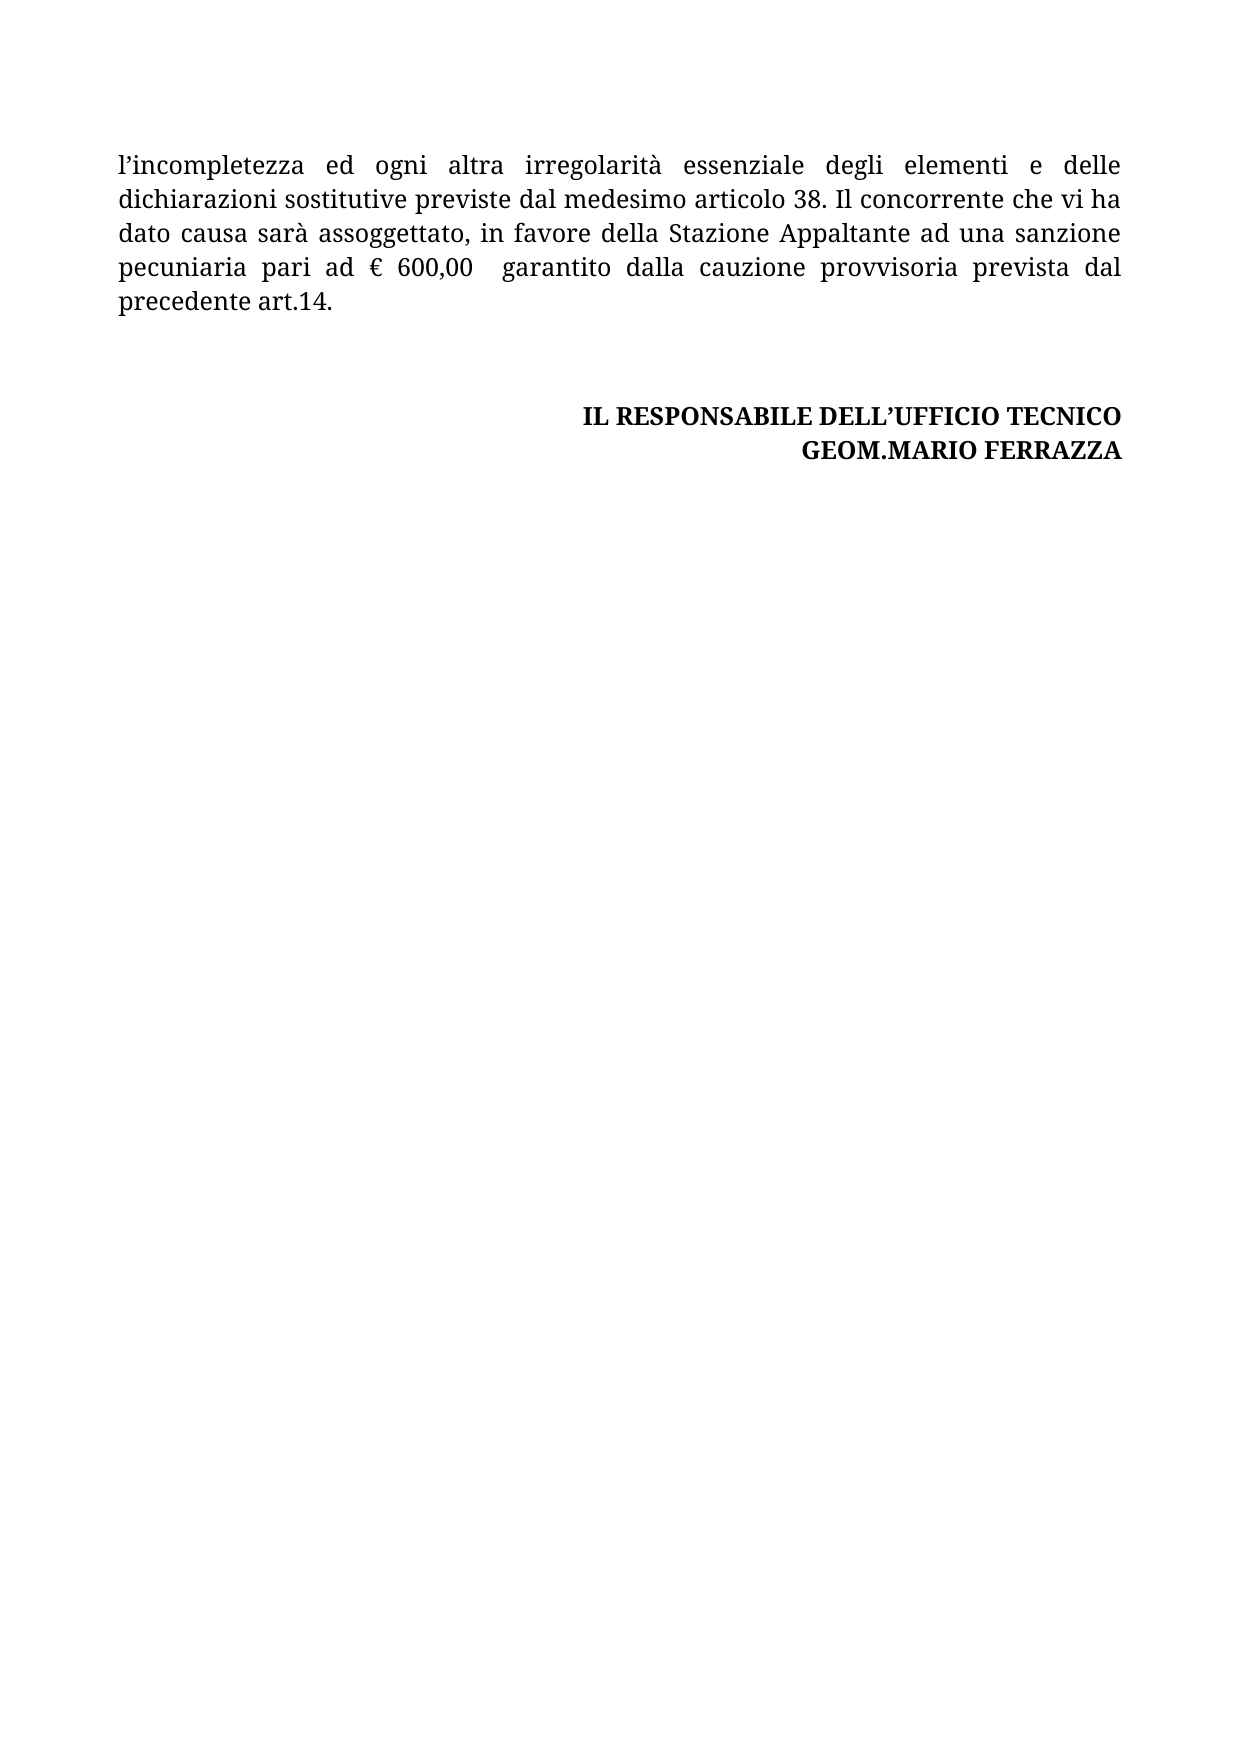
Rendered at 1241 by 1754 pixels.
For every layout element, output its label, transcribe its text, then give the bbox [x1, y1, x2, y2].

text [118, 148, 1122, 318]
text GEOM.MARIO FERRAZZA [118, 433, 1122, 467]
text IL RESPONSABILE DELL’UFFICIO TECNICO [118, 399, 1122, 433]
